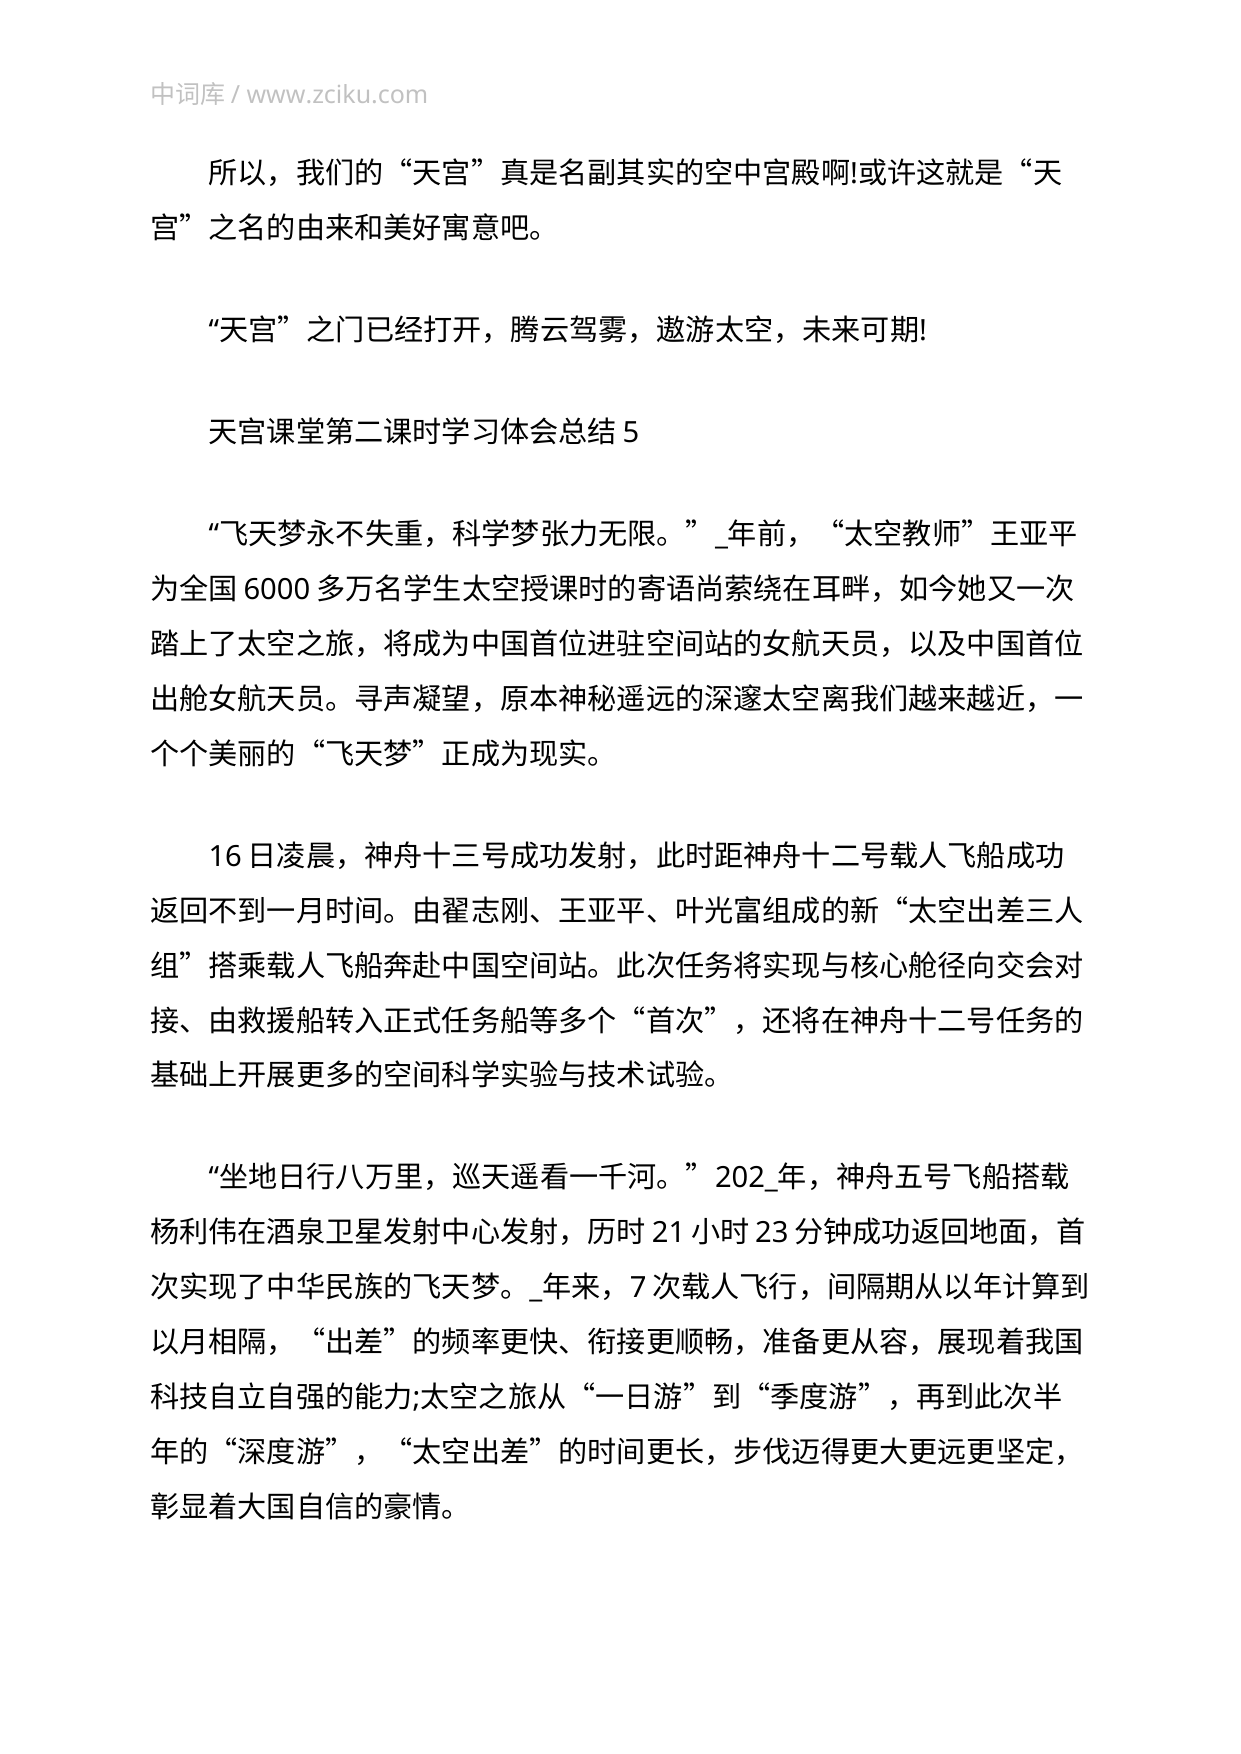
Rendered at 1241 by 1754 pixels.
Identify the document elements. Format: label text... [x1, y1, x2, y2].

text 16日凌晨，神舟十三号成功发射，此时距神舟十二号载人飞船成功返回不到一月时间。由翟志刚、王亚平、叶光富组成的新“太空出差三人组”搭乘载人飞船奔赴中国空间站。此次任务将实现与核心舱径向交会对接、由救援船转入正式任务船等多个“首次”，还将在神舟十二号任务的基础上开展更多的空间科学实验与技术试验。 [150, 832, 1090, 1094]
text 所以，我们的“天宫”真是名副其实的空中宫殿啊!或许这就是“天宫”之名的由来和美好寓意吧。 [150, 150, 1090, 247]
text “天宫”之门已经打开，腾云驾雾，遨游太空，未来可期! [150, 307, 1090, 349]
text 天宫课堂第二课时学习体会总结5 [150, 409, 1090, 451]
text “坐地日行八万里，巡天遥看一千河。”202_年，神舟五号飞船搭载杨利伟在酒泉卫星发射中心发射，历时21小时23分钟成功返回地面，首次实现了中华民族的飞天梦。_年来，7次载人飞行，间隔期从以年计算到以月相隔，“出差”的频率更快、衔接更顺畅，准备更从容，展现着我国科技自立自强的能力;太空之旅从“一日游”到“季度游”，再到此次半年的“深度游”，“太空出差”的时间更长，步伐迈得更大更远更坚定，彰显着大国自信的豪情。 [150, 1154, 1090, 1526]
text “飞天梦永不失重，科学梦张力无限。”_年前，“太空教师”王亚平为全国6000多万名学生太空授课时的寄语尚萦绕在耳畔，如今她又一次踏上了太空之旅，将成为中国首位进驻空间站的女航天员，以及中国首位出舱女航天员。寻声凝望，原本神秘遥远的深邃太空离我们越来越近，一个个美丽的“飞天梦”正成为现实。 [150, 511, 1090, 773]
